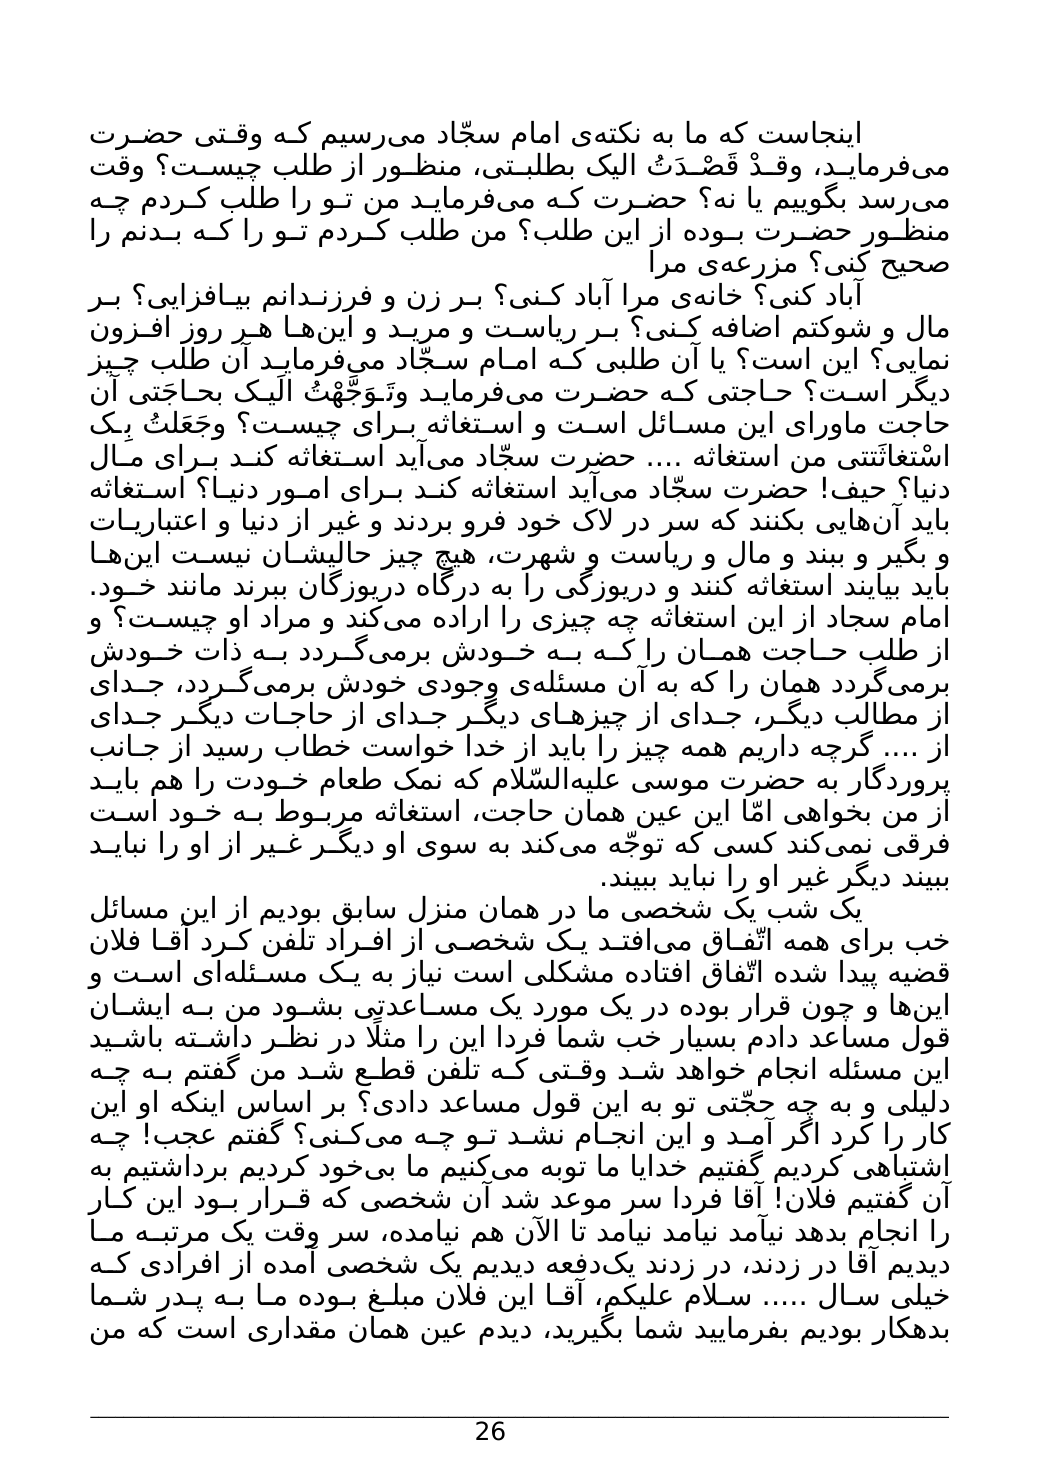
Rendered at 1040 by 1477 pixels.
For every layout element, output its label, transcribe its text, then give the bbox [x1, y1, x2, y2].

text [89, 893, 951, 1345]
text اینجاست که ما به نکته‌ی امام سجّاد می‌رسیم که وقتی حضرت می‌فرماید، وقدْ قَصْدَتُ الیک‌ بطلبتی، منظور از طلب چیست؟ وقت می‌رسد بگوییم یا نه؟ حضرت که می‌فرماید من تو را طلب کردم چه منظور حضرت بوده از این طلب؟ من طلب کردم تو را که بدنم را صحیح کنی؟ مزرعه‌ی مرا [89, 118, 951, 279]
text آباد کنی؟ خانه‌ی مرا آباد کنی؟ بر زن و فرزندانم بیافزایی؟ بر مال و شوکتم اضافه کنی؟ بر ریاست و مرید و این‌ها هر روز افزون نمایی؟ این است؟ یا آن طلبی که امام سجّاد می‌فرماید آن طلب چیز دیگر است؟ حاجتی که حضرت می‌فرماید وتَوَجَّهْتُ الَیک بحاجَتى‌ آن حاجت ماورای این مسائل است و استغاثه برای چیست؟ وجَعَلتُ بِک اسْتغاثَتتى‌ من استغاثه .... حضرت سجّاد می‌آید استغاثه کند برای مال دنیا؟ حیف! حضرت سجّاد می‌آید استغاثه کند برای امور دنیا؟ استغاثه باید آن‌هایی بکنند که سر در لاک خود فرو بردند و غیر از دنیا و اعتباریات و بگیر و ببند و مال و ریاست و شهرت، هیچ چیز حالیشان نیست این‌ها باید بیایند استغاثه کنند و دریوزگی را به درگاه دریوزگان ببرند مانند خود. امام سجاد از این استغاثه چه چیزی را اراده می‌کند و مراد او چیست؟ و از طلب حاجت همان را که به خودش برمی‌گردد به ذات خودش برمی‌گردد همان را که به آن مسئله‌ی وجودی خودش برمی‌گردد، جدای از مطالب دیگر، جدای از چیزهای دیگر جدای از حاجات دیگر جدای از .... گرچه داریم همه چیز را باید از خدا خواست خطاب رسید از جانب پروردگار به حضرت موسی علیه‌السّلام که نمک طعام خودت را هم باید از من بخواهی امّا این عین همان حاجت، استغاثه مربوط به خود است فرقی نمی‌کند کسی که توجّه می‌کند به سوی او دیگر غیر از او را نباید ببیند دیگر غیر او را نباید ببیند. [89, 279, 951, 893]
